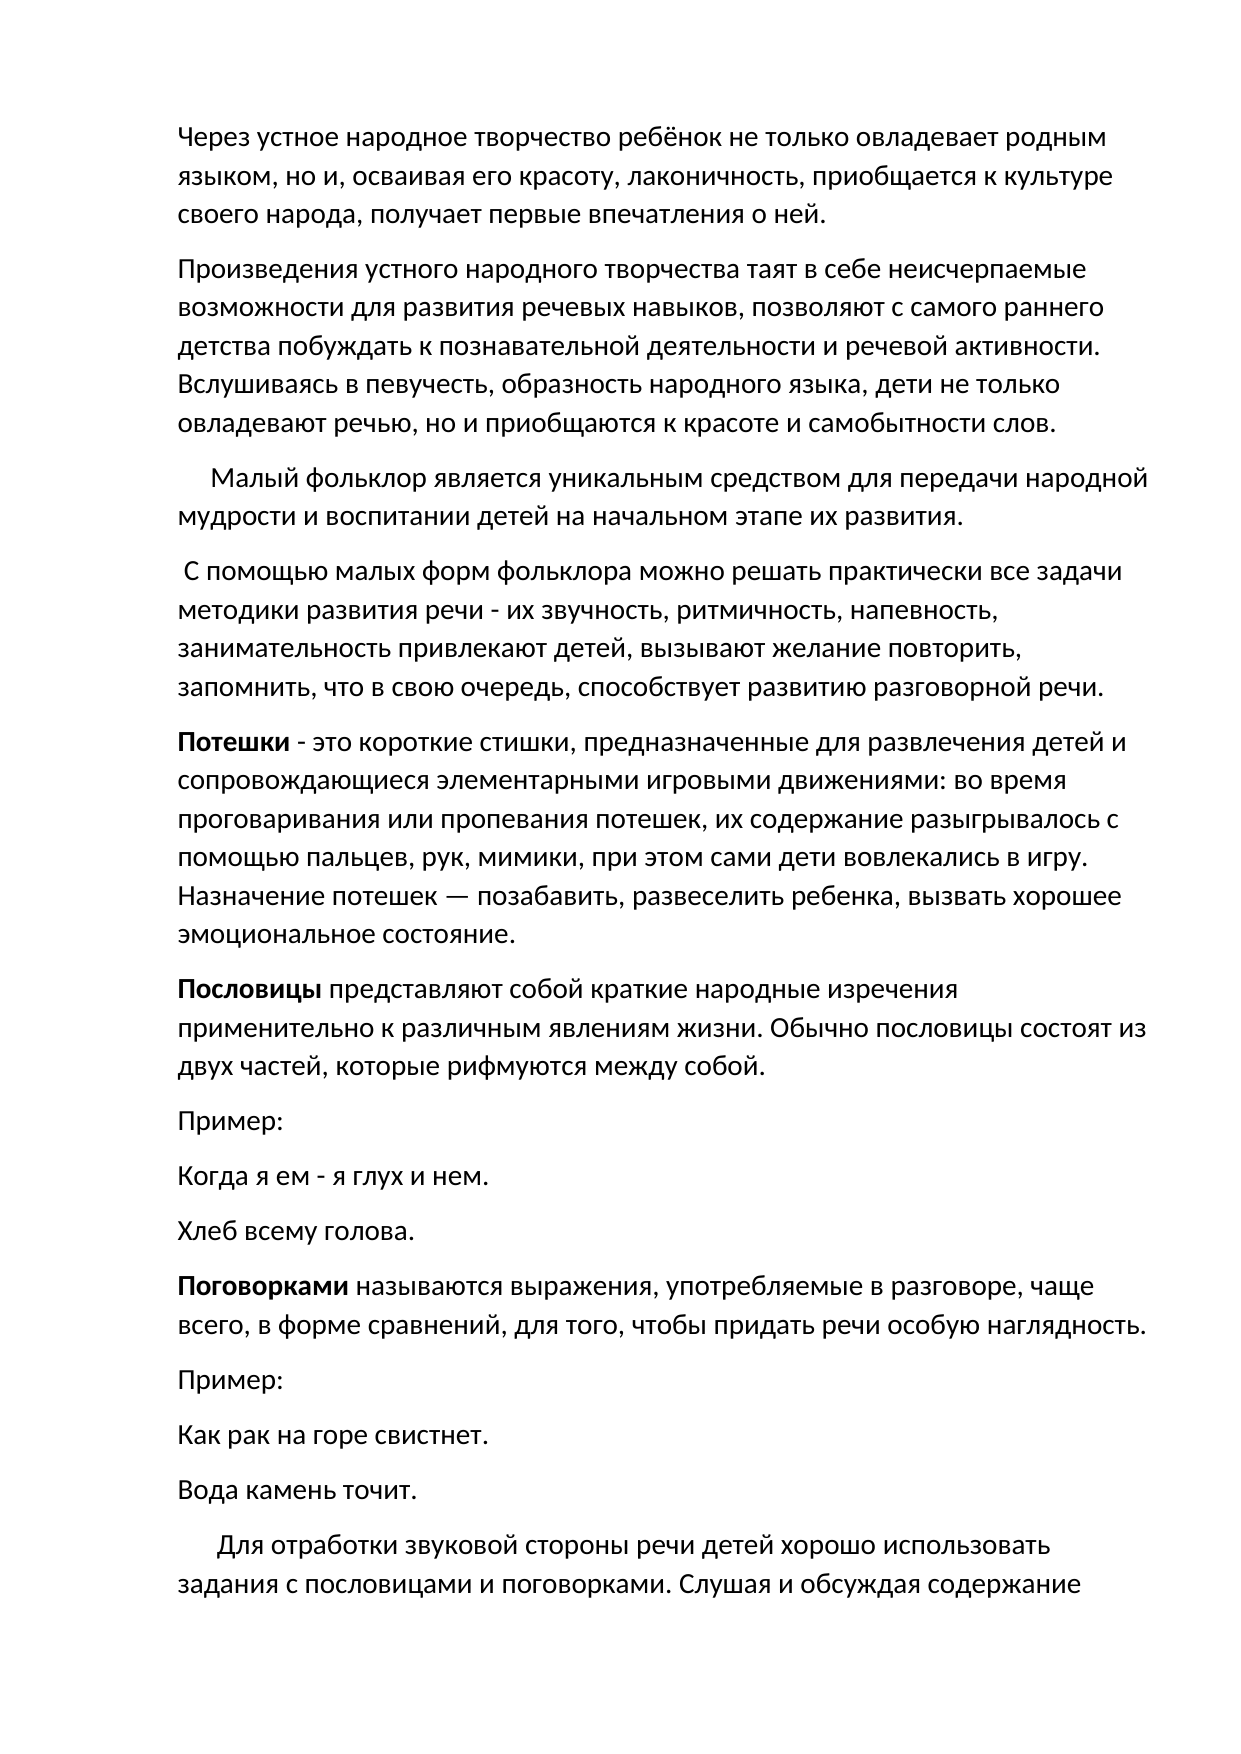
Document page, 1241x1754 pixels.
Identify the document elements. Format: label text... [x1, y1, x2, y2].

text Поговорками называются выражения, употребляемые в разговоре, чаще всего, в форме сравнений, для того, чтобы придать речи особую наглядность. [177, 1267, 1152, 1342]
text Вода камень точит. [177, 1471, 1152, 1507]
text Пословицы представляют собой краткие народные изречения применительно к различным явлениям жизни. Обычно пословицы состоят из двух частей, которые рифмуются между собой. [177, 970, 1152, 1083]
text Через устное народное творчество ребёнок не только овладевает родным языком, но и, осваивая его красоту, лаконичность, приобщается к культуре своего народа, получает первые впечатления о ней. [177, 118, 1152, 231]
text Когда я ем - я глух и нем. [177, 1157, 1152, 1193]
text Малый фольклор является уникальным средством для передачи народной мудрости и воспитании детей на начальном этапе их развития. [177, 459, 1152, 533]
text Произведения устного народного творчества таят в себе неисчерпаемые возможности для развития речевых навыков, позволяют с самого раннего детства побуждать к познавательной деятельности и речевой активности. Вслушиваясь в певучесть, образность народного языка, дети не только овладевают речью, но и приобщаются к красоте и самобытности слов. [177, 250, 1152, 439]
text С помощью малых форм фольклора можно решать практически все задачи методики развития речи - их звучность, ритмичность, напевность, занимательность привлекают детей, вызывают желание повторить, запомнить, что в свою очередь, способствует развитию разговорной речи. [177, 552, 1152, 703]
text Потешки - это короткие стишки, предназначенные для развлечения детей и сопровождающиеся элементарными игровыми движениями: во время проговаривания или пропевания потешек, их содержание разыгрывалось с помощью пальцев, рук, мимики, при этом сами дети вовлекались в игру. Назначение потешек — позабавить, развеселить ребенка, вызвать хорошее эмоциональное состояние. [177, 723, 1152, 951]
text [177, 1526, 1152, 1600]
text Пример: [177, 1361, 1152, 1397]
text Пример: [177, 1102, 1152, 1138]
text Хлеб всему голова. [177, 1212, 1152, 1248]
text Как рак на горе свистнет. [177, 1416, 1152, 1452]
